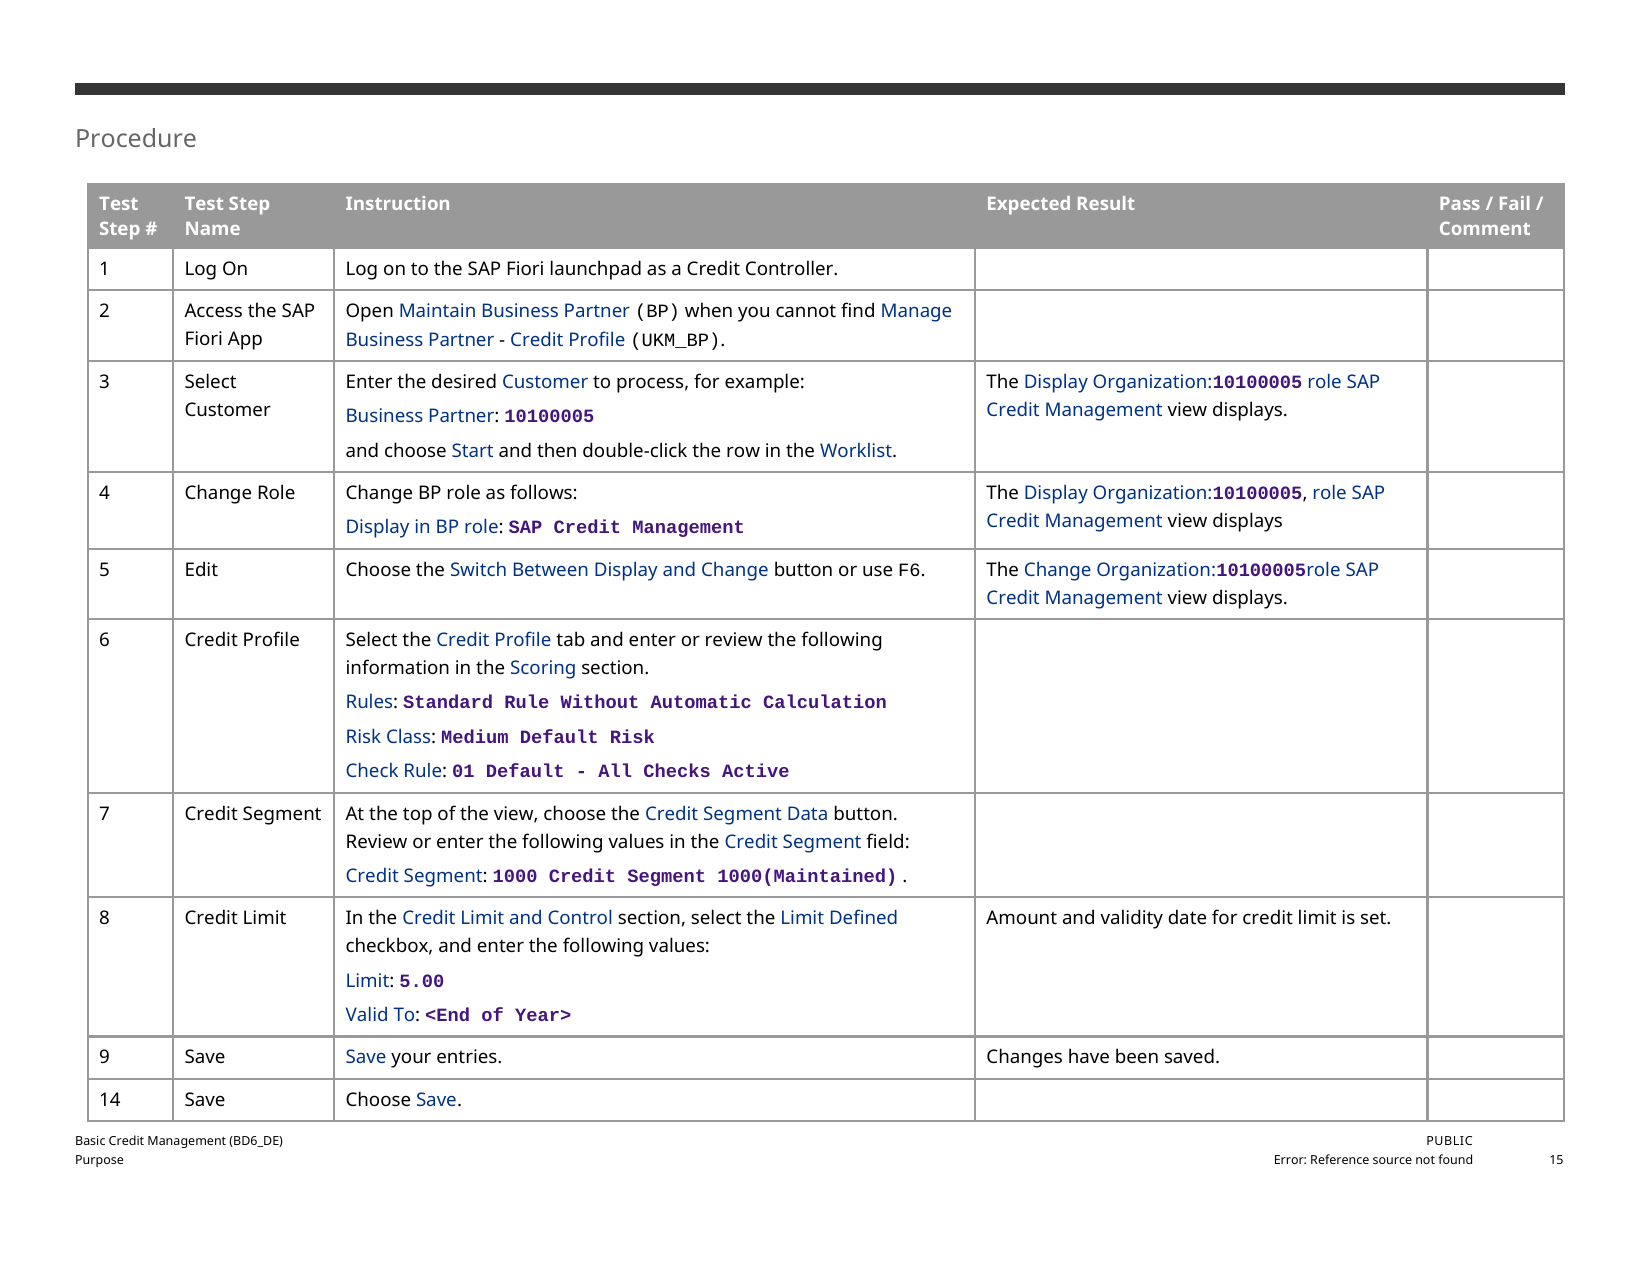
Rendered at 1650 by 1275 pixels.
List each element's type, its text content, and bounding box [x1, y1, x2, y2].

table_cell Credit Profile [174, 620, 333, 792]
table_cell [1429, 473, 1563, 547]
table_header Instruction [335, 185, 974, 247]
table_cell Enter the desired Customer to process, for example: Business Partner: 10100005 and choose Start and then double-click the row in the Worklist. [335, 362, 974, 471]
table_cell The Display Organization:10100005, role SAP Credit Management view displays [976, 473, 1426, 547]
table_cell [976, 1080, 1426, 1120]
title Procedure [75, 124, 1565, 153]
table_cell [1429, 1080, 1563, 1120]
table_cell 14 [89, 1080, 172, 1120]
table_cell Edit [174, 550, 333, 618]
table_cell Credit Segment [174, 794, 333, 896]
table_cell [976, 291, 1426, 360]
table_cell Credit Limit [174, 898, 333, 1035]
table_cell [1429, 794, 1563, 896]
table_cell [976, 249, 1426, 289]
table_cell The Change Organization:10100005role SAP Credit Management view displays. [976, 550, 1426, 618]
table_cell 4 [89, 473, 172, 547]
table_cell Save your entries. [335, 1038, 974, 1078]
table_cell Select Customer [174, 362, 333, 471]
table_cell [1429, 898, 1563, 1035]
table_cell [1429, 620, 1563, 792]
table_cell Change BP role as follows: Display in BP role: SAP Credit Management [335, 473, 974, 547]
table_header Test Step Name [174, 185, 333, 247]
table_cell Amount and validity date for credit limit is set. [976, 898, 1426, 1035]
table_cell 9 [89, 1038, 172, 1078]
table_cell Save [174, 1038, 333, 1078]
table_cell At the top of the view, choose the Credit Segment Data button. Review or enter the following values in the Credit Segment field: Credit Segment: 1000 Credit Segment 1000(Maintained) . [335, 794, 974, 896]
table_cell Access the SAP Fiori App [174, 291, 333, 360]
table_cell The Display Organization:10100005 role SAP Credit Management view displays. [976, 362, 1426, 471]
table_cell 1 [89, 249, 172, 289]
table_cell 2 [89, 291, 172, 360]
table_header Pass / Fail / Comment [1429, 185, 1563, 247]
table_cell [1429, 249, 1563, 289]
table_cell In the Credit Limit and Control section, select the Limit Defined checkbox, and enter the following values: Limit: 5.00 Valid To: <End of Year> [335, 898, 974, 1035]
table_cell [1429, 1038, 1563, 1078]
table_cell [976, 794, 1426, 896]
table_cell Log on to the SAP Fiori launchpad as a Credit Controller. [335, 249, 974, 289]
table_cell [976, 620, 1426, 792]
table_header Expected Result [976, 185, 1426, 247]
table_cell Log On [174, 249, 333, 289]
table_cell 7 [89, 794, 172, 896]
table_cell Select the Credit Profile tab and enter or review the following information in the Scoring section. Rules: Standard Rule Without Automatic Calculation Risk Class: Medium Default Risk Check Rule: 01 Default - All Checks Active [335, 620, 974, 792]
table_cell Changes have been saved. [976, 1038, 1426, 1078]
table_cell Choose Save. [335, 1080, 974, 1120]
table_cell 8 [89, 898, 172, 1035]
table_cell 5 [89, 550, 172, 618]
table_cell [1429, 291, 1563, 360]
table_cell Save [174, 1080, 333, 1120]
table_cell Change Role [174, 473, 333, 547]
table_cell 6 [89, 620, 172, 792]
table_cell [1429, 362, 1563, 471]
table_cell 3 [89, 362, 172, 471]
table_cell Open Maintain Business Partner (BP) when you cannot find Manage Business Partner - Credit Profile (UKM_BP). [335, 291, 974, 360]
table_cell [1429, 550, 1563, 618]
table_header Test Step # [89, 185, 172, 247]
table_cell Choose the Switch Between Display and Change button or use F6. [335, 550, 974, 618]
